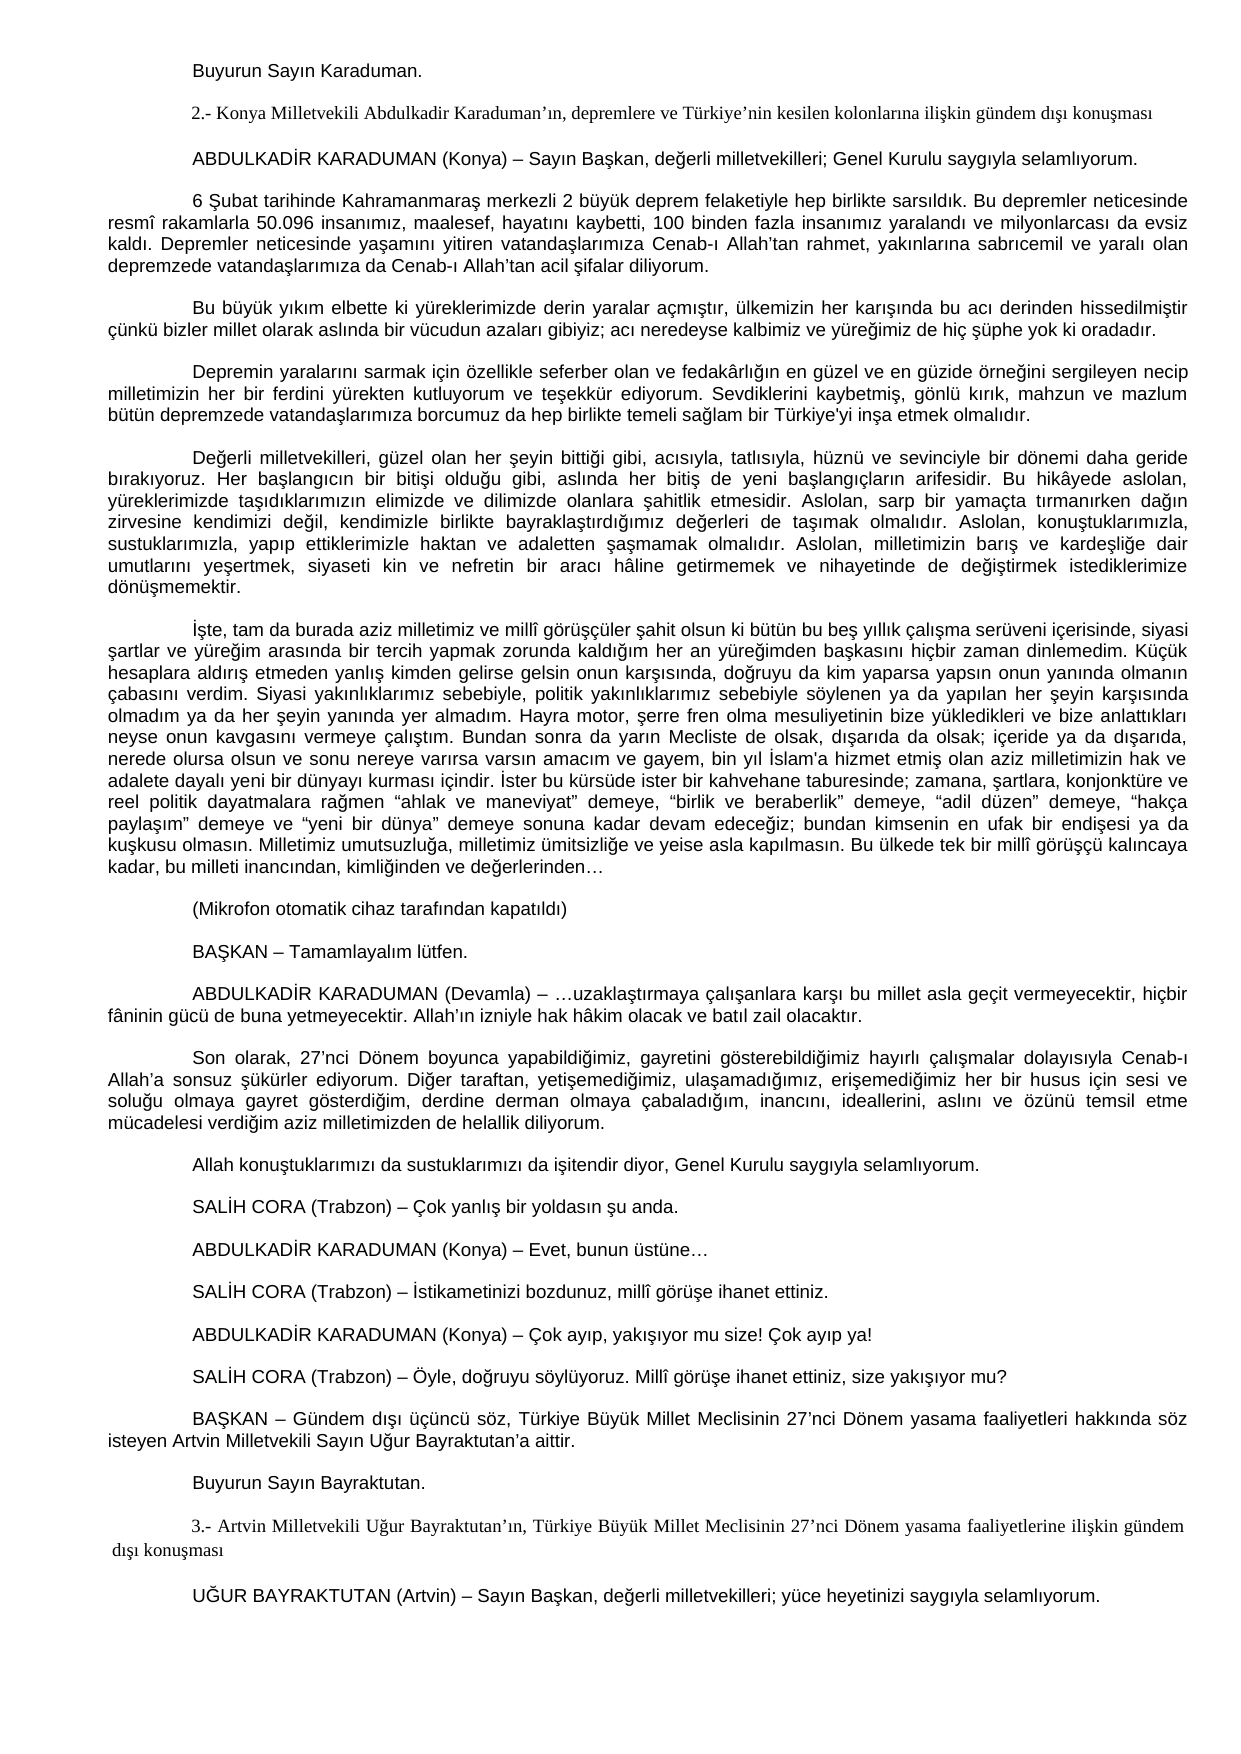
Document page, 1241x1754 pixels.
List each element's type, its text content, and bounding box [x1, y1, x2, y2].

text SALİH CORA (Trabzon) – Çok yanlış bir yoldasın şu anda. [108, 1196, 1189, 1218]
text ABDULKADİR KARADUMAN (Konya) – Çok ayıp, yakışıyor mu size! Çok ayıp ya! [108, 1323, 1189, 1345]
text BAŞKAN – Tamamlayalım lütfen. [108, 940, 1189, 962]
text 2.- Konya Milletvekili Abdulkadir Karaduman’ın, depremlere ve Türkiye’nin kesilen kolonlarına ilişkin gündem dışı konuşması [112, 102, 1187, 124]
text SALİH CORA (Trabzon) – İstikametinizi bozdunuz, millî görüşe ihanet ettiniz. [108, 1281, 1189, 1303]
text UĞUR BAYRAKTUTAN (Artvin) – Sayın Başkan, değerli milletvekilleri; yüce heyetinizi saygıyla selamlıyorum. [108, 1585, 1189, 1607]
text Buyurun Sayın Bayraktutan. [108, 1472, 1189, 1494]
text 6 Şubat tarihinde Kahramanmaraş merkezli 2 büyük deprem felaketiyle hep birlikte sarsıldık. Bu depremler neticesinde resmî rakamlarla 50.096 insanımız, maalesef, hayatını kaybetti, 100 binden fazla insanımız yaralandı ve milyonlarcası da evsiz kaldı. Depremler neticesinde yaşamını yitiren vatandaşlarımıza Cenab-ı Allah’tan rahmet, yakınlarına sabrıcemil ve yaralı olan depremzede vatandaşlarımıza da Cenab-ı Allah’tan acil şifalar diliyorum. [108, 190, 1189, 276]
text Değerli milletvekilleri, güzel olan her şeyin bittiği gibi, acısıyla, tatlısıyla, hüznü ve sevinciyle bir dönemi daha geride bırakıyoruz. Her başlangıcın bir bitişi olduğu gibi, aslında her bitiş de yeni başlangıçların arifesidir. Bu hikâyede aslolan, yüreklerimizde taşıdıklarımızın elimizde ve dilimizde olanlara şahitlik etmesidir. Aslolan, sarp bir yamaçta tırmanırken dağın zirvesine kendimizi değil, kendimizle birlikte bayraklaştırdığımız değerleri de taşımak olmalıdır. Aslolan, konuştuklarımızla, sustuklarımızla, yapıp ettiklerimizle haktan ve adaletten şaşmamak olmalıdır. Aslolan, milletimizin barış ve kardeşliğe dair umutlarını yeşertmek, siyaseti kin ve nefretin bir aracı hâline getirmemek ve nihayetinde de değiştirmek istediklerimize dönüşmemektir. [108, 447, 1189, 598]
text 3.- Artvin Milletvekili Uğur Bayraktutan’ın, Türkiye Büyük Millet Meclisinin 27’nci Dönem yasama faaliyetlerine ilişkin gündem dışı konuşması [112, 1514, 1187, 1561]
text İşte, tam da burada aziz milletimiz ve millî görüşçüler şahit olsun ki bütün bu beş yıllık çalışma serüveni içerisinde, siyasi şartlar ve yüreğim arasında bir tercih yapmak zorunda kaldığım her an yüreğimden başkasını hiçbir zaman dinlemedim. Küçük hesaplara aldırış etmeden yanlış kimden gelirse gelsin onun karşısında, doğruyu da kim yaparsa yapsın onun yanında olmanın çabasını verdim. Siyasi yakınlıklarımız sebebiyle, politik yakınlıklarımız sebebiyle söylenen ya da yapılan her şeyin karşısında olmadım ya da her şeyin yanında yer almadım. Hayra motor, şerre fren olma mesuliyetinin bize yükledikleri ve bize anlattıkları neyse onun kavgasını vermeye çalıştım. Bundan sonra da yarın Mecliste de olsak, dışarıda da olsak; içeride ya da dışarıda, nerede olursa olsun ve sonu nereye varırsa varsın amacım ve gayem, bin yıl İslam'a hizmet etmiş olan aziz milletimizin hak ve adalete dayalı yeni bir dünyayı kurması içindir. İster bu kürsüde ister bir kahvehane taburesinde; zamana, şartlara, konjonktüre ve reel politik dayatmalara rağmen “ahlak ve maneviyat” demeye, “birlik ve beraberlik” demeye, “adil düzen” demeye, “hakça paylaşım” demeye ve “yeni bir dünya” demeye sonuna kadar devam edeceğiz; bundan kimsenin en ufak bir endişesi ya da kuşkusu olmasın. Milletimiz umutsuzluğa, milletimiz ümitsizliğe ve yeise asla kapılmasın. Bu ülkede tek bir millî görüşçü kalıncaya kadar, bu milleti inancından, kimliğinden ve değerlerinden… [108, 618, 1189, 877]
text Bu büyük yıkım elbette ki yüreklerimizde derin yaralar açmıştır, ülkemizin her karışında bu acı derinden hissedilmiştir çünkü bizler millet olarak aslında bir vücudun azaları gibiyiz; acı neredeyse kalbimiz ve yüreğimiz de hiç şüphe yok ki oradadır. [108, 297, 1189, 340]
text BAŞKAN – Gündem dışı üçüncü söz, Türkiye Büyük Millet Meclisinin 27’nci Dönem yasama faaliyetleri hakkında söz isteyen Artvin Milletvekili Sayın Uğur Bayraktutan’a aittir. [108, 1408, 1189, 1451]
text ABDULKADİR KARADUMAN (Konya) – Sayın Başkan, değerli milletvekilleri; Genel Kurulu saygıyla selamlıyorum. [108, 148, 1189, 169]
text Son olarak, 27’nci Dönem boyunca yapabildiğimiz, gayretini gösterebildiğimiz hayırlı çalışmalar dolayısıyla Cenab-ı Allah’a sonsuz şükürler ediyorum. Diğer taraftan, yetişemediğimiz, ulaşamadığımız, erişemediğimiz her bir husus için sesi ve soluğu olmaya gayret gösterdiğim, derdine derman olmaya çabaladığım, inancını, ideallerini, aslını ve özünü temsil etme mücadelesi verdiğim aziz milletimizden de helallik diliyorum. [108, 1047, 1189, 1133]
text Allah konuştuklarımızı da sustuklarımızı da işitendir diyor, Genel Kurulu saygıyla selamlıyorum. [108, 1154, 1189, 1175]
text ABDULKADİR KARADUMAN (Devamla) – …uzaklaştırmaya çalışanlara karşı bu millet asla geçit vermeyecektir, hiçbir fâninin gücü de buna yetmeyecektir. Allah’ın izniyle hak hâkim olacak ve batıl zail olacaktır. [108, 983, 1189, 1026]
text Buyurun Sayın Karaduman. [108, 60, 1189, 81]
text Depremin yaralarını sarmak için özellikle seferber olan ve fedakârlığın en güzel ve en güzide örneğini sergileyen necip milletimizin her bir ferdini yürekten kutluyorum ve teşekkür ediyorum. Sevdiklerini kaybetmiş, gönlü kırık, mahzun ve mazlum bütün depremzede vatandaşlarımıza borcumuz da hep birlikte temeli sağlam bir Türkiye'yi inşa etmek olmalıdır. [108, 361, 1189, 426]
text SALİH CORA (Trabzon) – Öyle, doğruyu söylüyoruz. Millî görüşe ihanet ettiniz, size yakışıyor mu? [108, 1366, 1189, 1387]
text ABDULKADİR KARADUMAN (Konya) – Evet, bunun üstüne… [108, 1239, 1189, 1260]
text (Mikrofon otomatik cihaz tarafından kapatıldı) [108, 898, 1189, 919]
